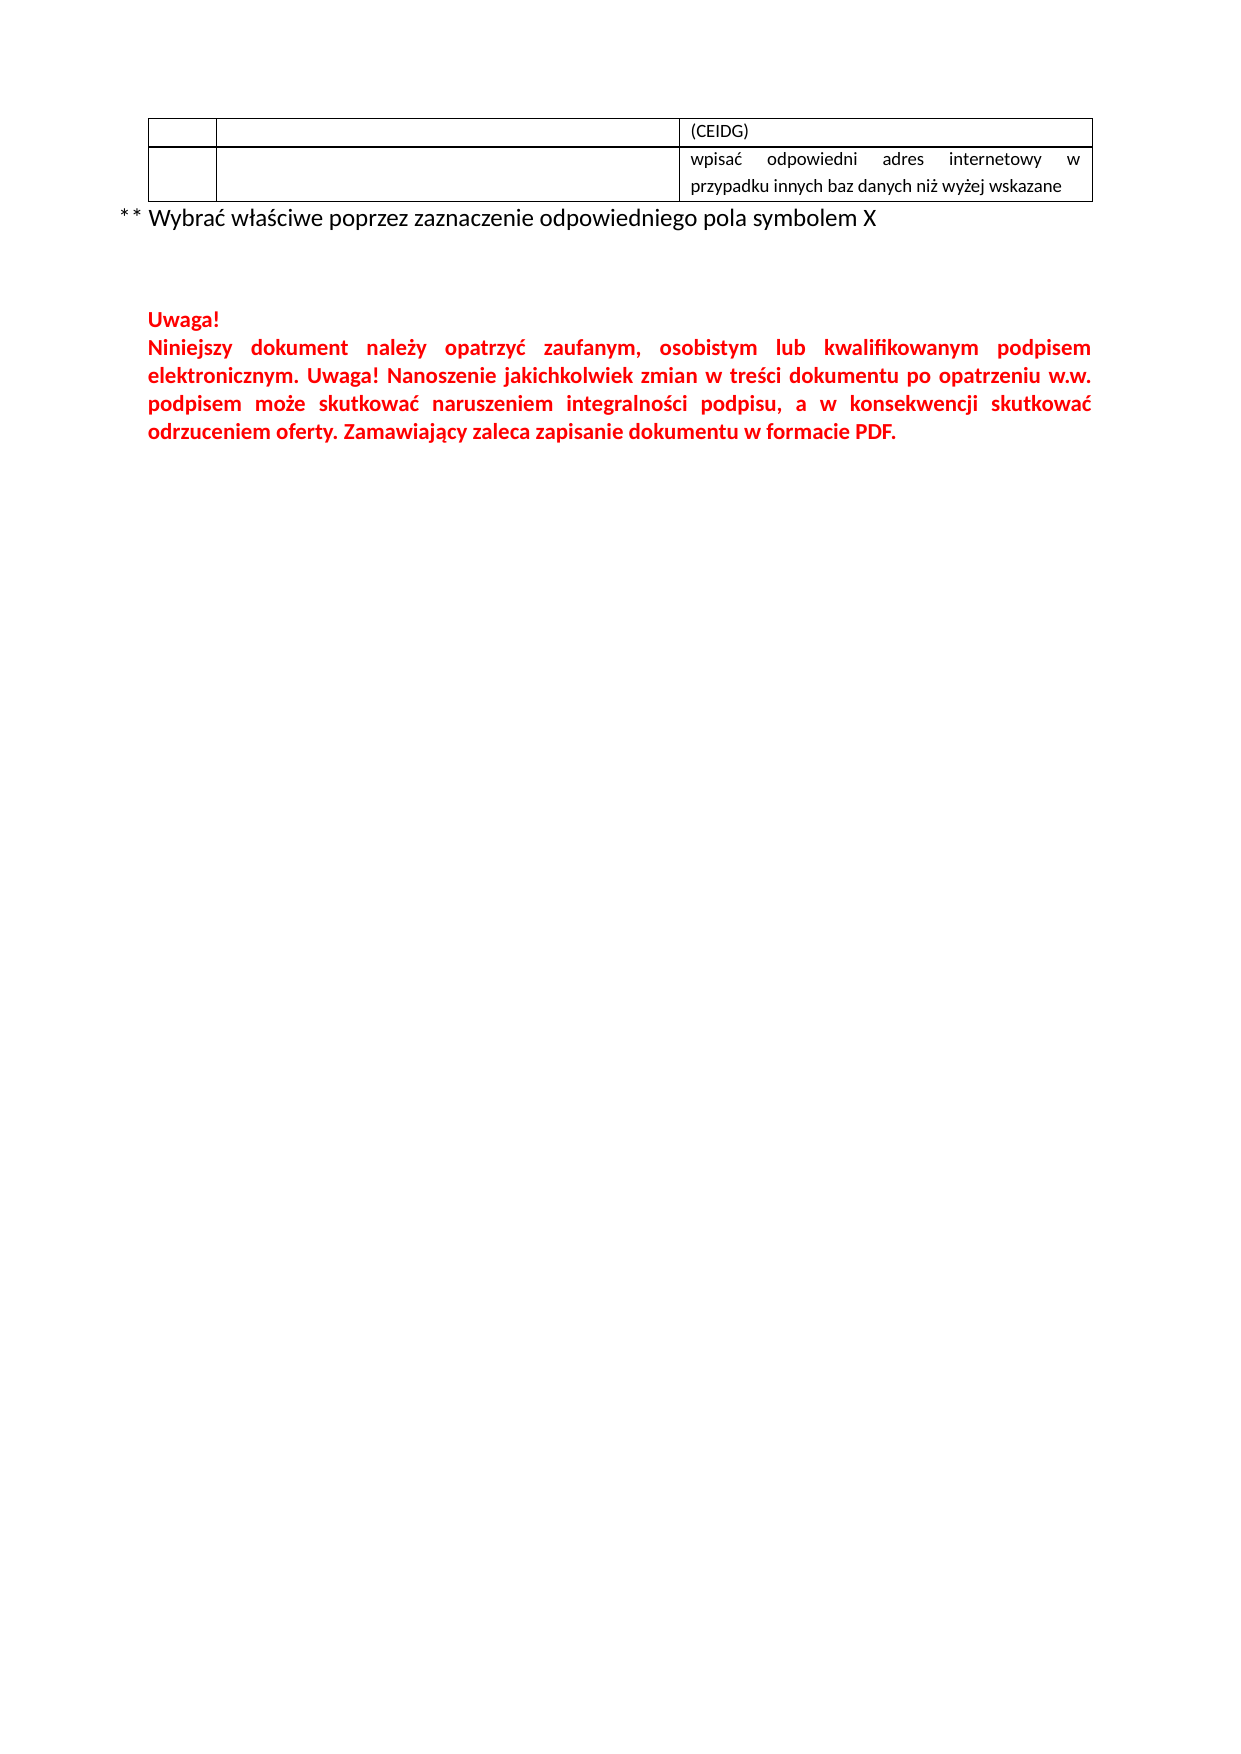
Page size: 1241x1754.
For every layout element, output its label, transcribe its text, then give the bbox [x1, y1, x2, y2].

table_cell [680, 119, 1092, 146]
table_cell wpisać odpowiedni adres internetowy w przypadku innych baz danych niż wyżej wskazane [680, 148, 1092, 201]
text Niniejszy dokument należy opatrzyć zaufanym, osobistym lub kwalifikowanym podpisem elektronicznym. Uwaga! Nanoszenie jakichkolwiek zmian w treści dokumentu po opatrzeniu w.w. podpisem może skutkować naruszeniem integralności podpisu, a w konsekwencji skutkować odrzuceniem oferty. Zamawiający zaleca zapisanie dokumentu w formacie PDF. [148, 333, 1092, 445]
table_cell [217, 119, 679, 146]
table_cell [217, 148, 679, 201]
table_cell [149, 148, 216, 201]
text Uwaga! [148, 305, 1092, 333]
table_cell [149, 119, 216, 146]
text ** Wybrać właściwe poprzez zaznaczenie odpowiedniego pola symbolem X [118, 202, 1092, 232]
